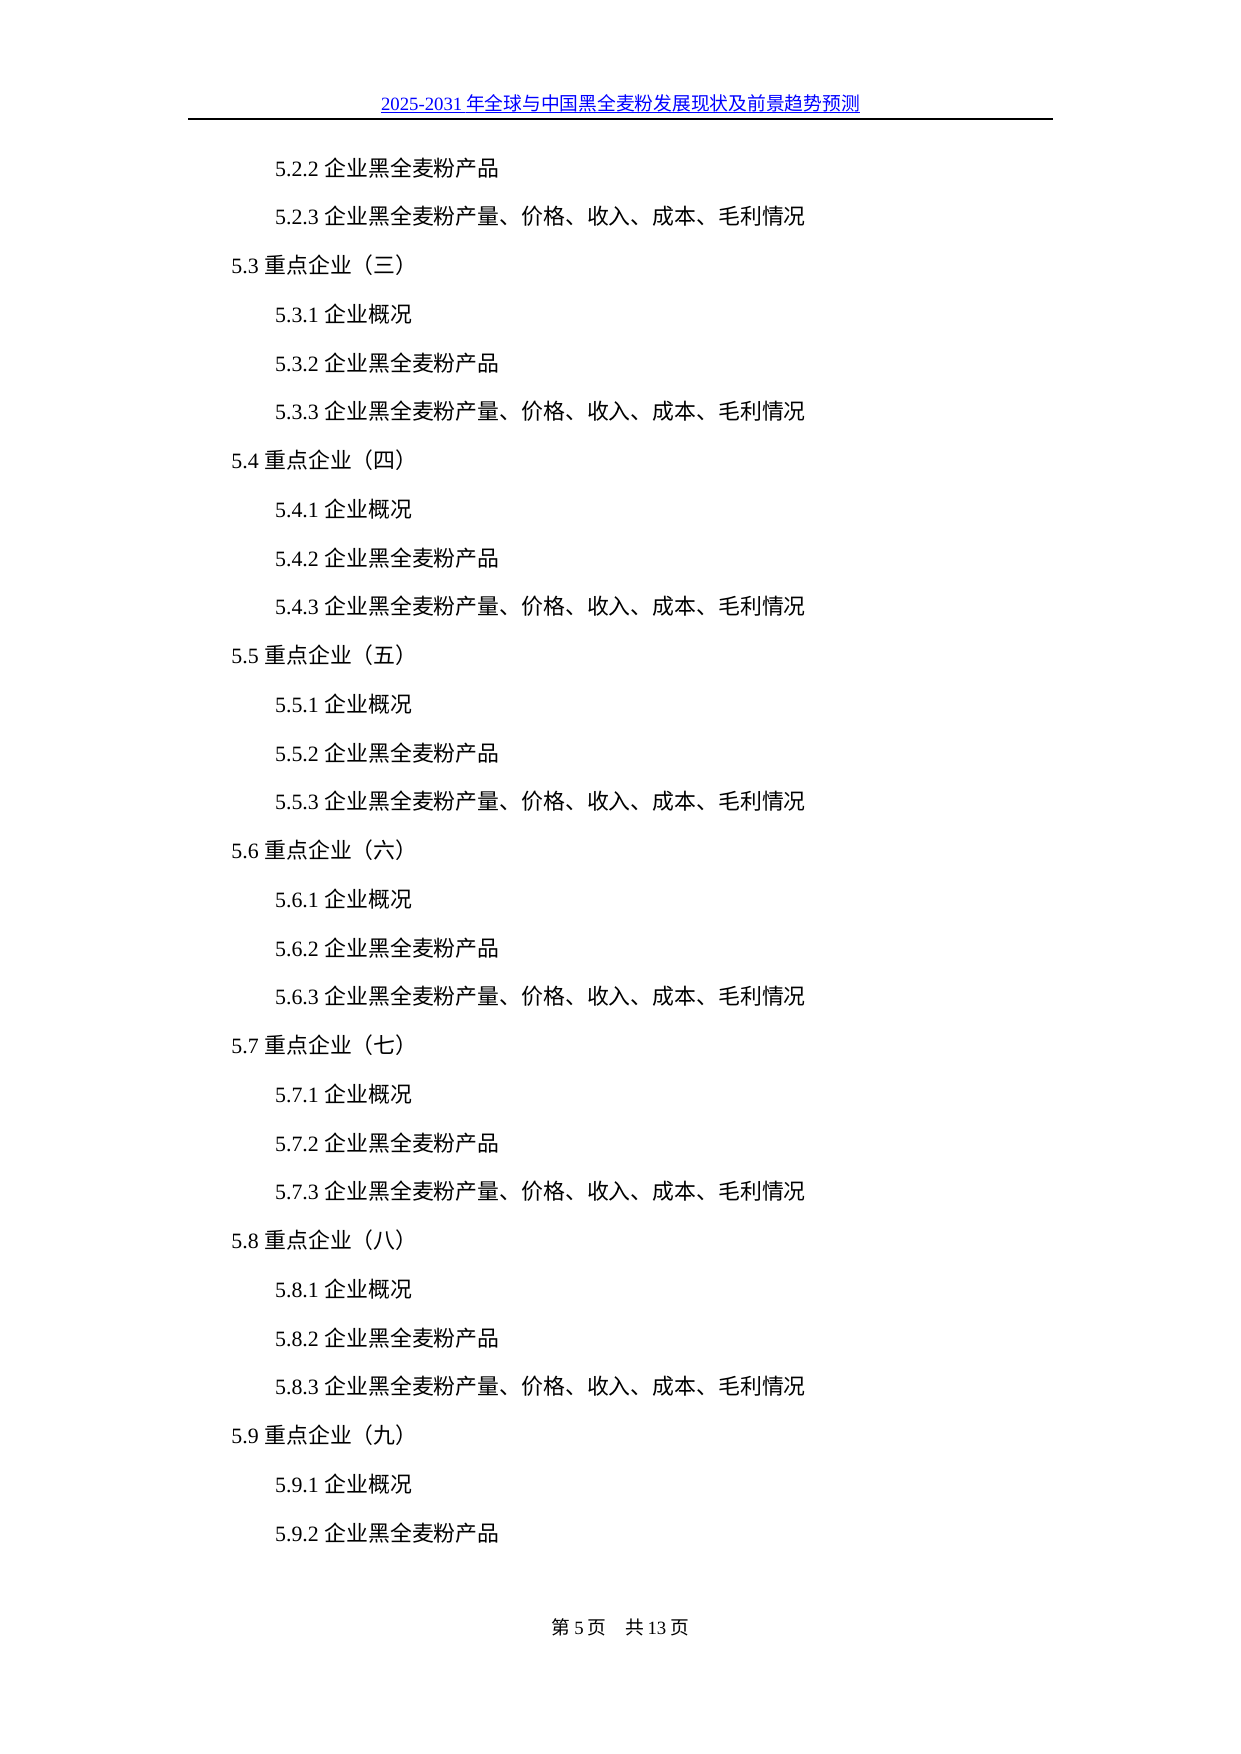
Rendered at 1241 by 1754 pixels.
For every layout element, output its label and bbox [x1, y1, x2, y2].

text [187, 150, 1053, 1548]
